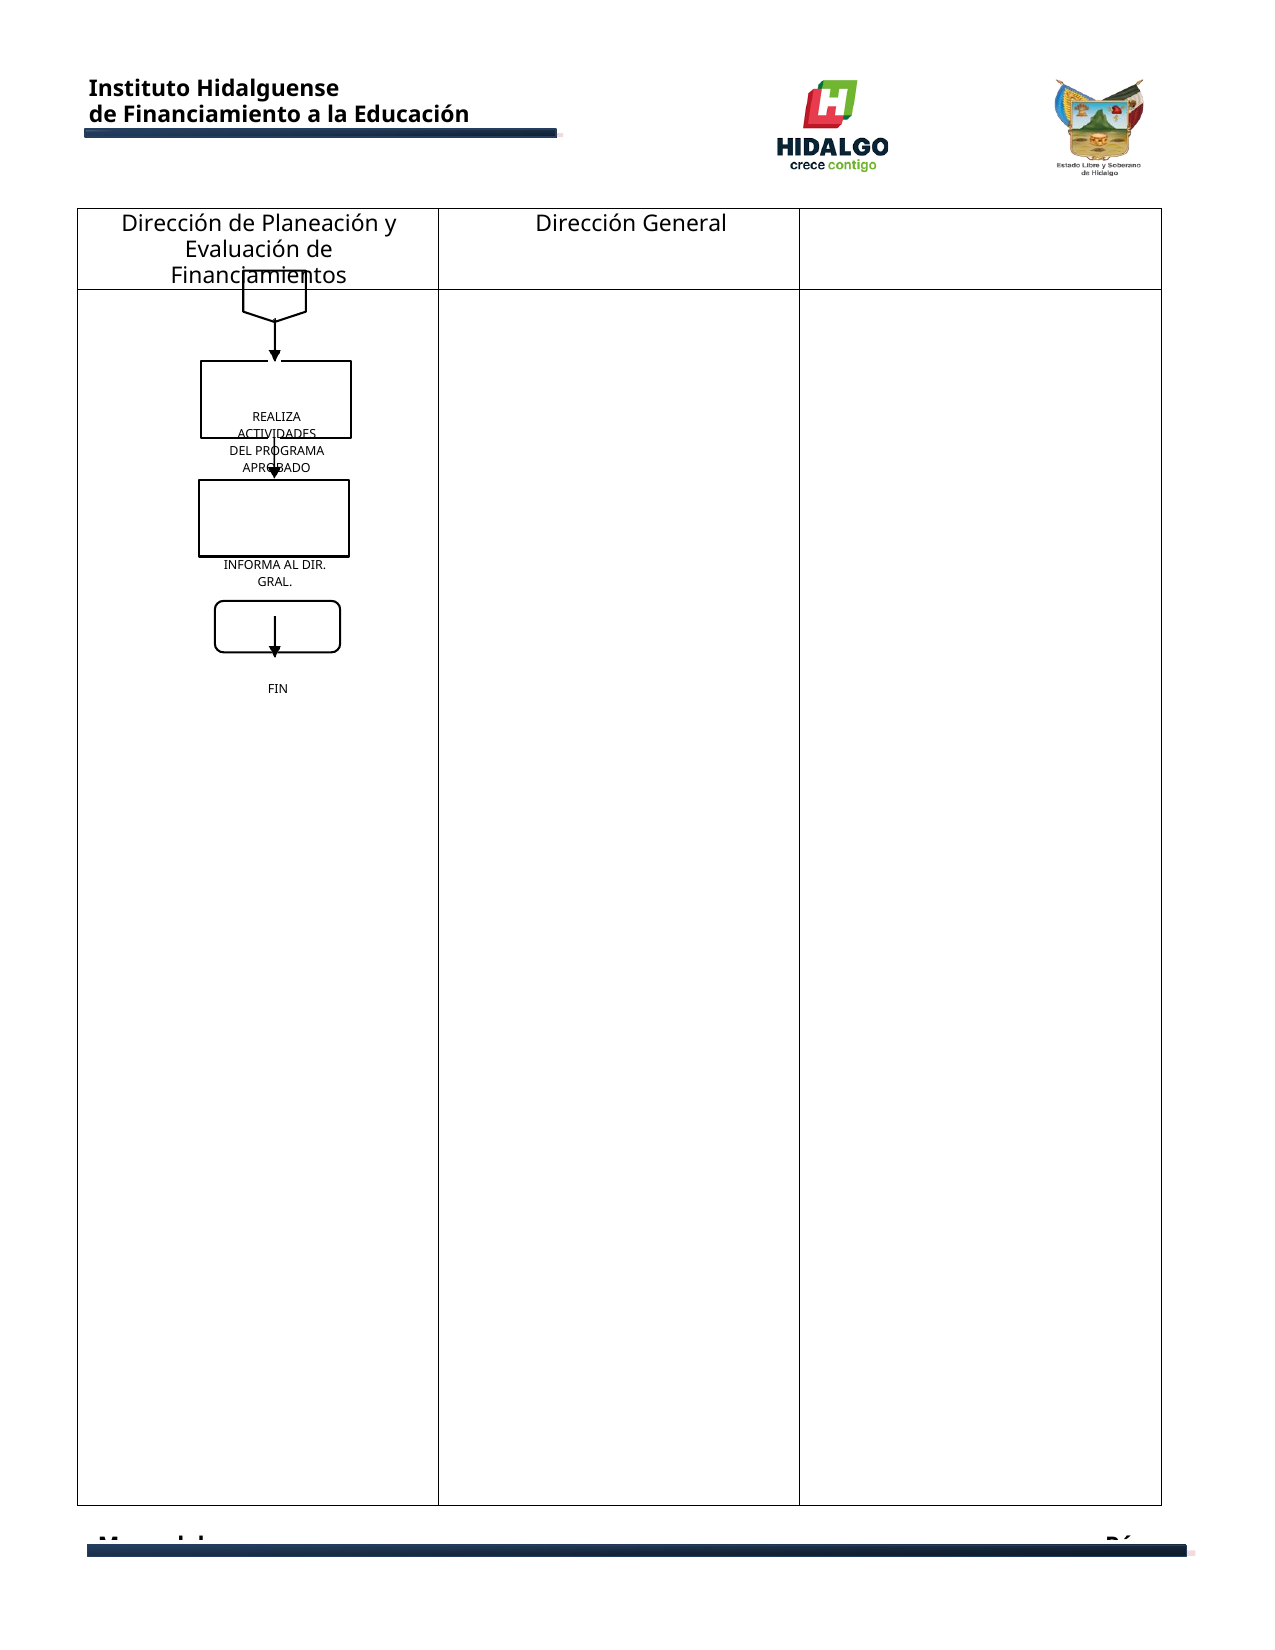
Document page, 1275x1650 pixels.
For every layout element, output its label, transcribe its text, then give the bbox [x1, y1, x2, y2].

table_cell [800, 290, 1161, 1505]
picture [1054, 79, 1144, 176]
picture [268, 616, 281, 658]
picture [86, 130, 555, 136]
table_cell 1 REALIZA ACTIVIDADES DEL PROGRAMA APROBADO INFORMA AL DIR. GRAL. FIN [78, 290, 438, 1505]
picture [88, 1546, 1186, 1556]
table_header [800, 209, 1161, 289]
picture [776, 78, 889, 174]
table_header Dirección de Planeación y Evaluación de Financiamientos [78, 209, 438, 289]
table_cell [439, 290, 799, 1505]
table_header Dirección General [439, 209, 799, 289]
